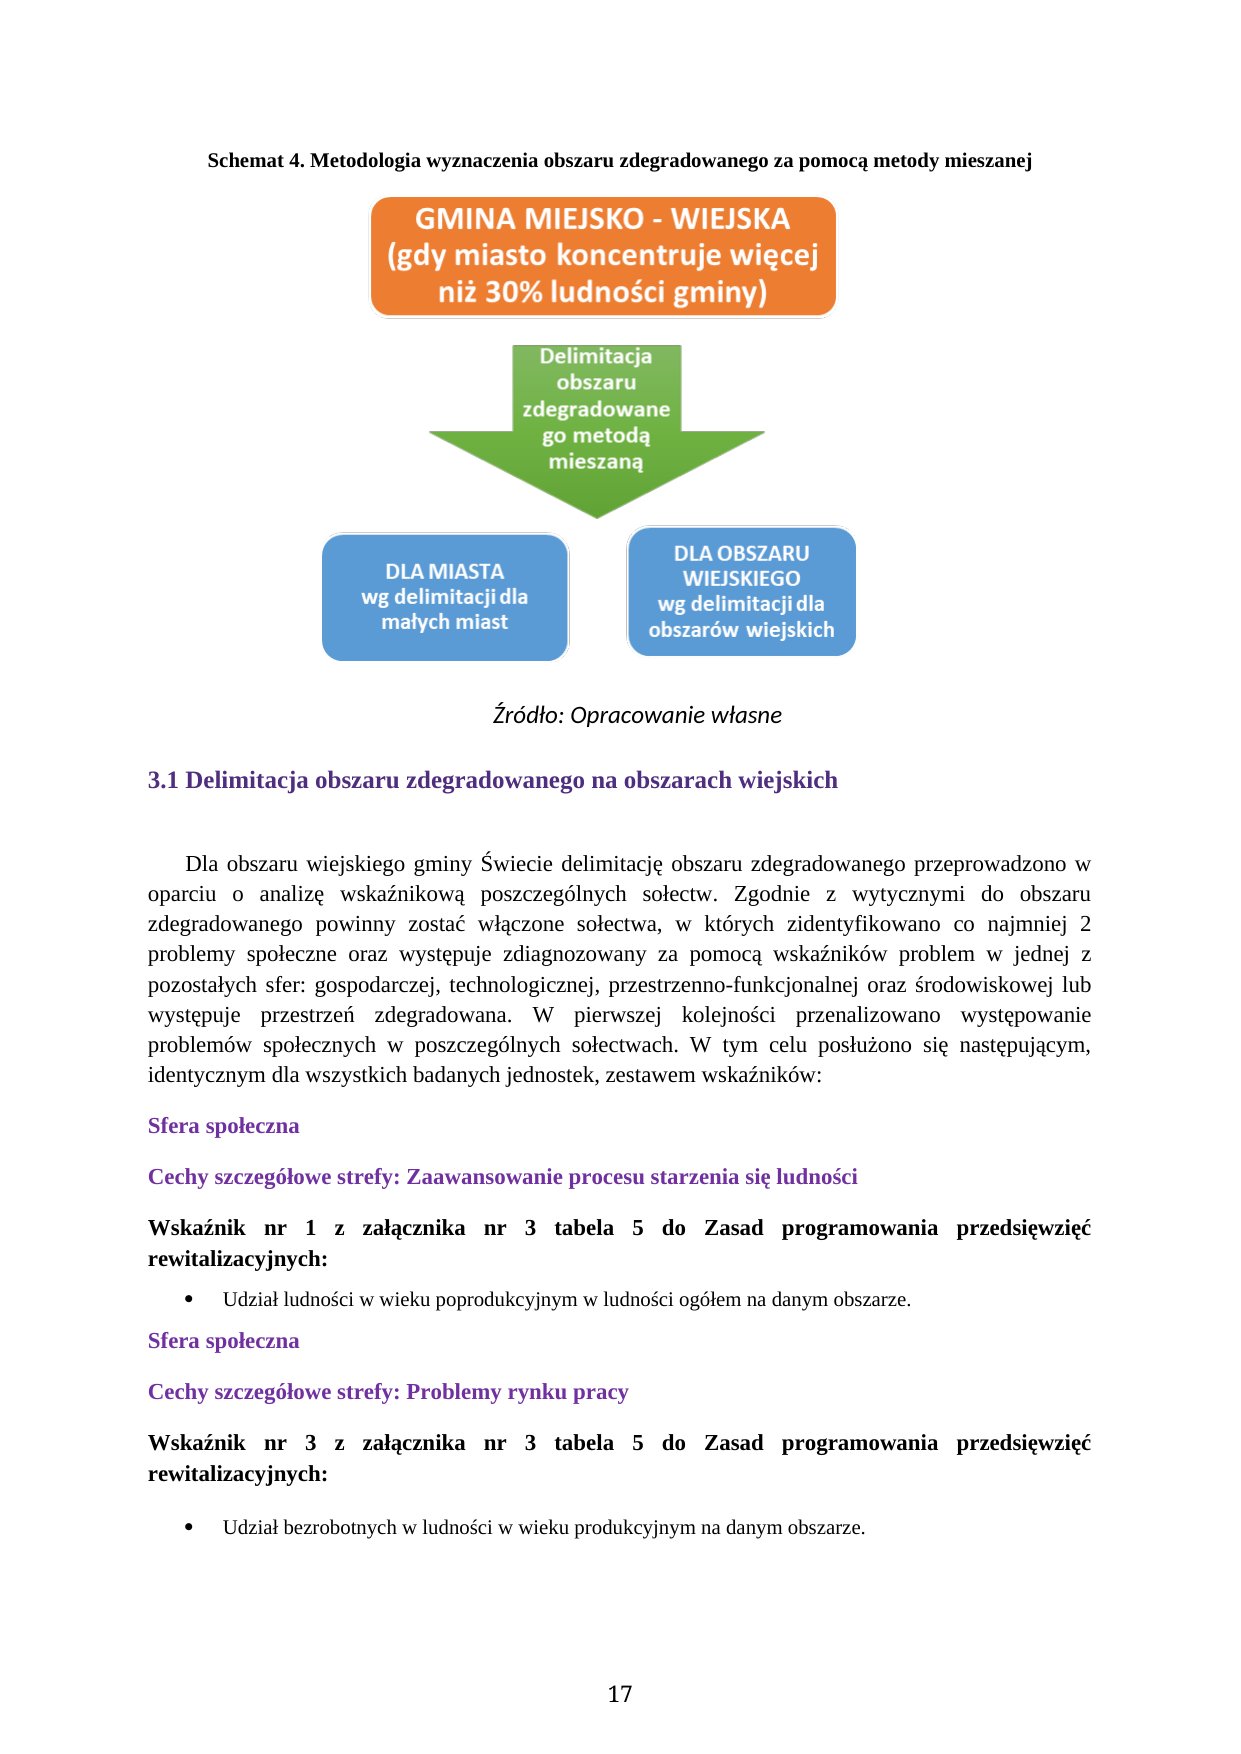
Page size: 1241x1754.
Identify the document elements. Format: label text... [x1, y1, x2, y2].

text Sfera społeczna [148, 1112, 1093, 1139]
list Udział ludności w wieku poprodukcyjnym w ludności ogółem na danym obszarze. [185, 1287, 1093, 1311]
text Dla obszaru wiejskiego gminy Świecie delimitację obszaru zdegradowanego przeprowadzono w oparciu o analizę wskaźnikową poszczególnych sołectw. Zgodnie z wytycznymi do obszaru zdegradowanego powinny zostać włączone sołectwa, w których zidentyfikowano co najmniej 2 problemy społeczne oraz występuje zdiagnozowany za pomocą wskaźników problem w jednej z pozostałych sfer: gospodarczej, technologicznej, przestrzenno-funkcjonalnej oraz środowiskowej lub występuje przestrzeń zdegradowana. W pierwszej kolejności przenalizowano występowanie problemów społecznych w poszczególnych sołectwach. W tym celu posłużono się następującym, identycznym dla wszystkich badanych jednostek, zestawem wskaźników: [148, 850, 1093, 1088]
text Cechy szczegółowe strefy: Zaawansowanie procesu starzenia się ludności [148, 1163, 1093, 1190]
text Cechy szczegółowe strefy: Problemy rynku pracy [148, 1378, 1093, 1405]
picture [318, 192, 861, 665]
text Schemat 4. Metodologia wyznaczenia obszaru zdegradowanego za pomocą metody mieszanej [148, 148, 1093, 172]
text Wskaźnik nr 1 z załącznika nr 3 tabela 5 do Zasad programowania przedsięwzięć rewitalizacyjnych: [148, 1214, 1093, 1271]
text Źródło: Opracowanie własne [148, 699, 1093, 729]
text Sfera społeczna [148, 1327, 1093, 1354]
text Wskaźnik nr 3 z załącznika nr 3 tabela 5 do Zasad programowania przedsięwzięć rewitalizacyjnych: [148, 1429, 1093, 1486]
subtitle 3.1 Delimitacja obszaru zdegradowanego na obszarach wiejskich [148, 765, 1093, 794]
list Udział bezrobotnych w ludności w wieku produkcyjnym na danym obszarze. [185, 1515, 1093, 1539]
